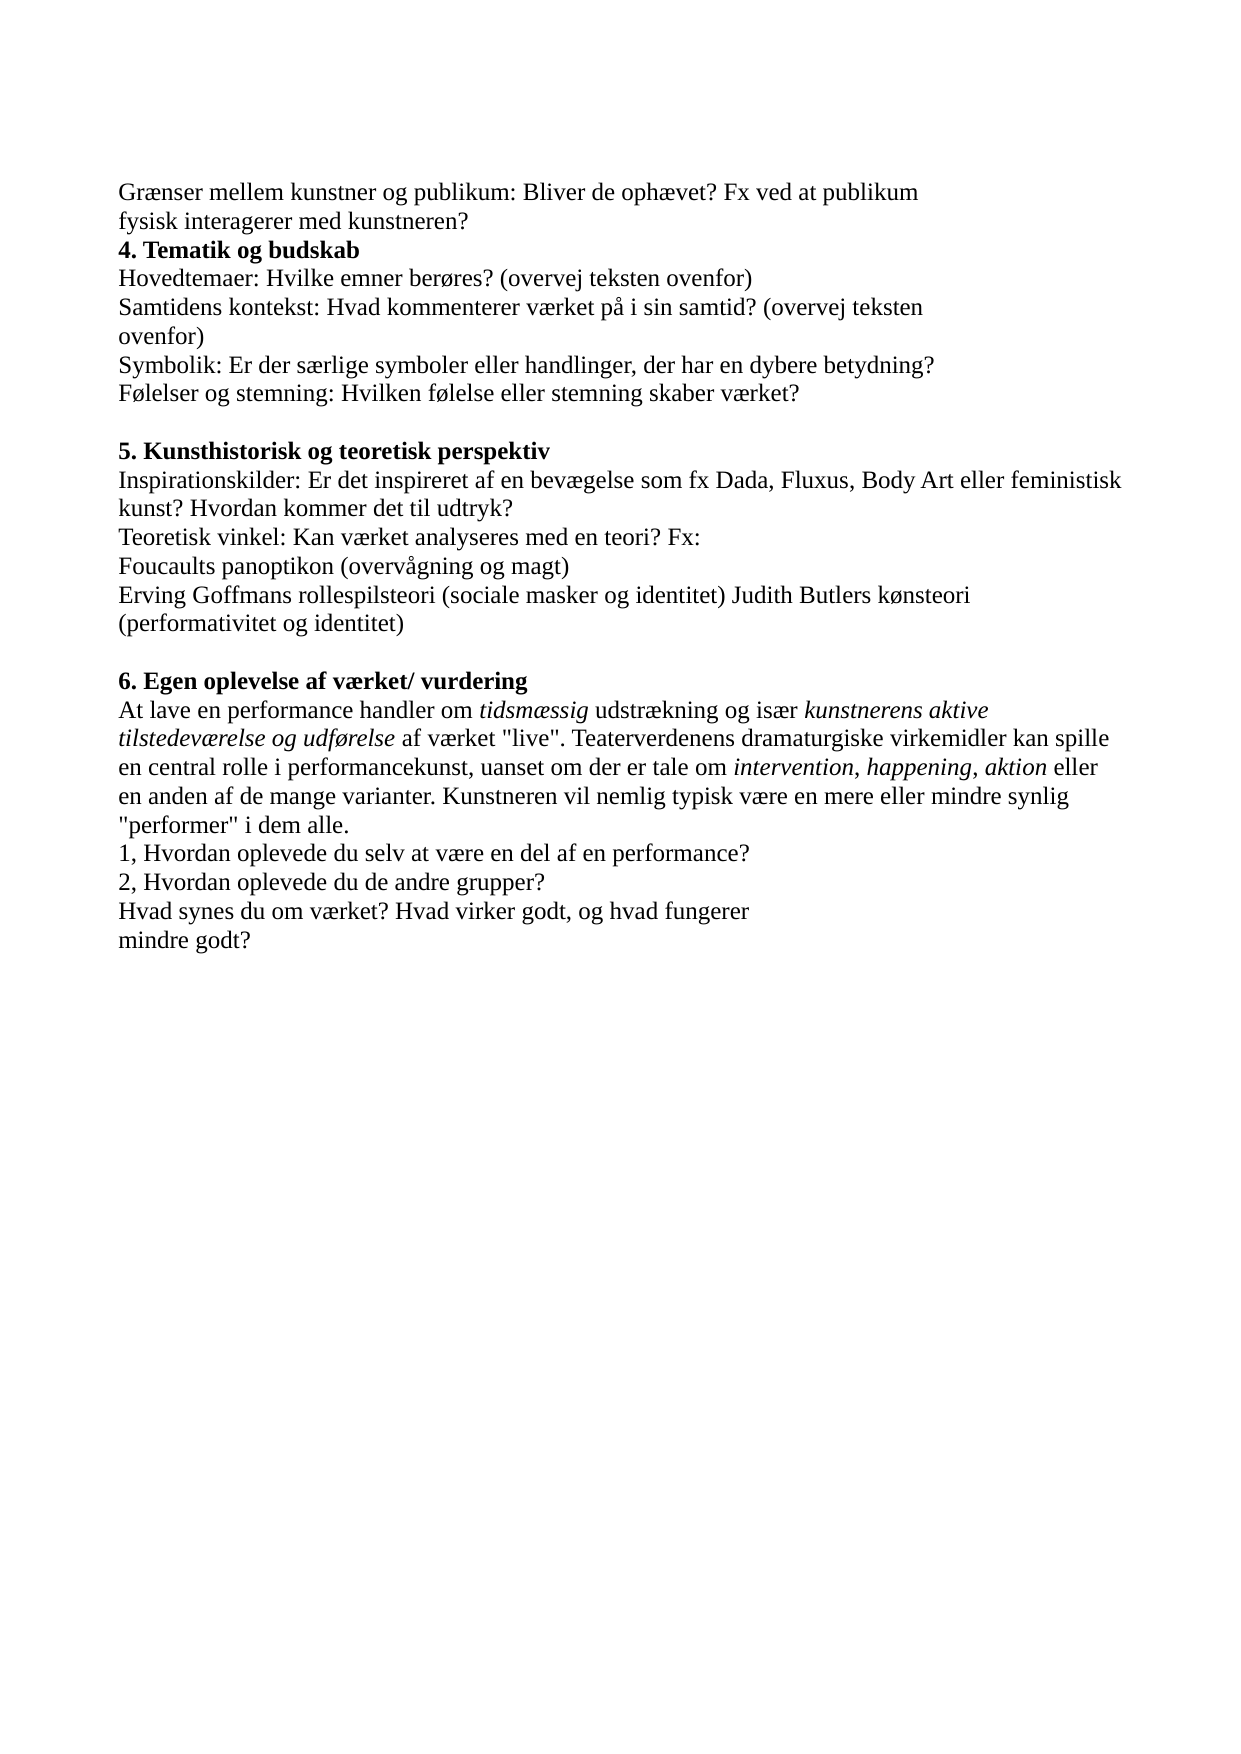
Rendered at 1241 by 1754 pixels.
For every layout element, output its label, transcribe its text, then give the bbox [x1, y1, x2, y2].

text fysisk interagerer med kunstneren? [118, 206, 1122, 235]
text Hvad synes du om værket? Hvad virker godt, og hvad fungerer [118, 896, 1122, 925]
text 4. Tematik og budskab [118, 235, 1122, 263]
text 1, Hvordan oplevede du selv at være en del af en performance? [118, 838, 1122, 867]
text Inspirationskilder: Er det inspireret af en bevægelse som fx Dada, Fluxus, Body Art eller feministisk kunst? Hvordan kommer det til udtryk? [118, 465, 1122, 522]
text Følelser og stemning: Hvilken følelse eller stemning skaber værket? [118, 378, 1122, 407]
text At lave en performance handler om tidsmæssig udstrækning og især kunstnerens aktive tilstedeværelse og udførelse af værket "live". Teaterverdenens dramaturgiske virkemidler kan spille en central rolle i performancekunst, uanset om der er tale om intervention, happening, aktion eller en anden af de mange varianter. Kunstneren vil nemlig typisk være en mere eller mindre synlig "performer" i dem alle. [118, 695, 1122, 838]
text 2, Hvordan oplevede du de andre grupper? [118, 867, 1122, 896]
text Foucaults panoptikon (overvågning og magt) Erving Goffmans rollespilsteori (sociale masker og identitet) Judith Butlers kønsteori (performativitet og identitet) [118, 551, 1122, 637]
text Grænser mellem kunstner og publikum: Bliver de ophævet? Fx ved at publikum [118, 177, 1122, 206]
text Samtidens kontekst: Hvad kommenterer værket på i sin samtid? (overvej teksten [118, 292, 1122, 321]
text 5. Kunsthistorisk og teoretisk perspektiv [118, 436, 1122, 465]
text ovenfor) [118, 321, 1122, 350]
text mindre godt? [118, 925, 1122, 953]
text Symbolik: Er der særlige symboler eller handlinger, der har en dybere betydning? [118, 350, 1122, 378]
text Hovedtemaer: Hvilke emner berøres? (overvej teksten ovenfor) [118, 263, 1122, 292]
text Teoretisk vinkel: Kan værket analyseres med en teori? Fx: [118, 522, 1122, 551]
text 6. Egen oplevelse af værket/ vurdering [118, 666, 1122, 695]
